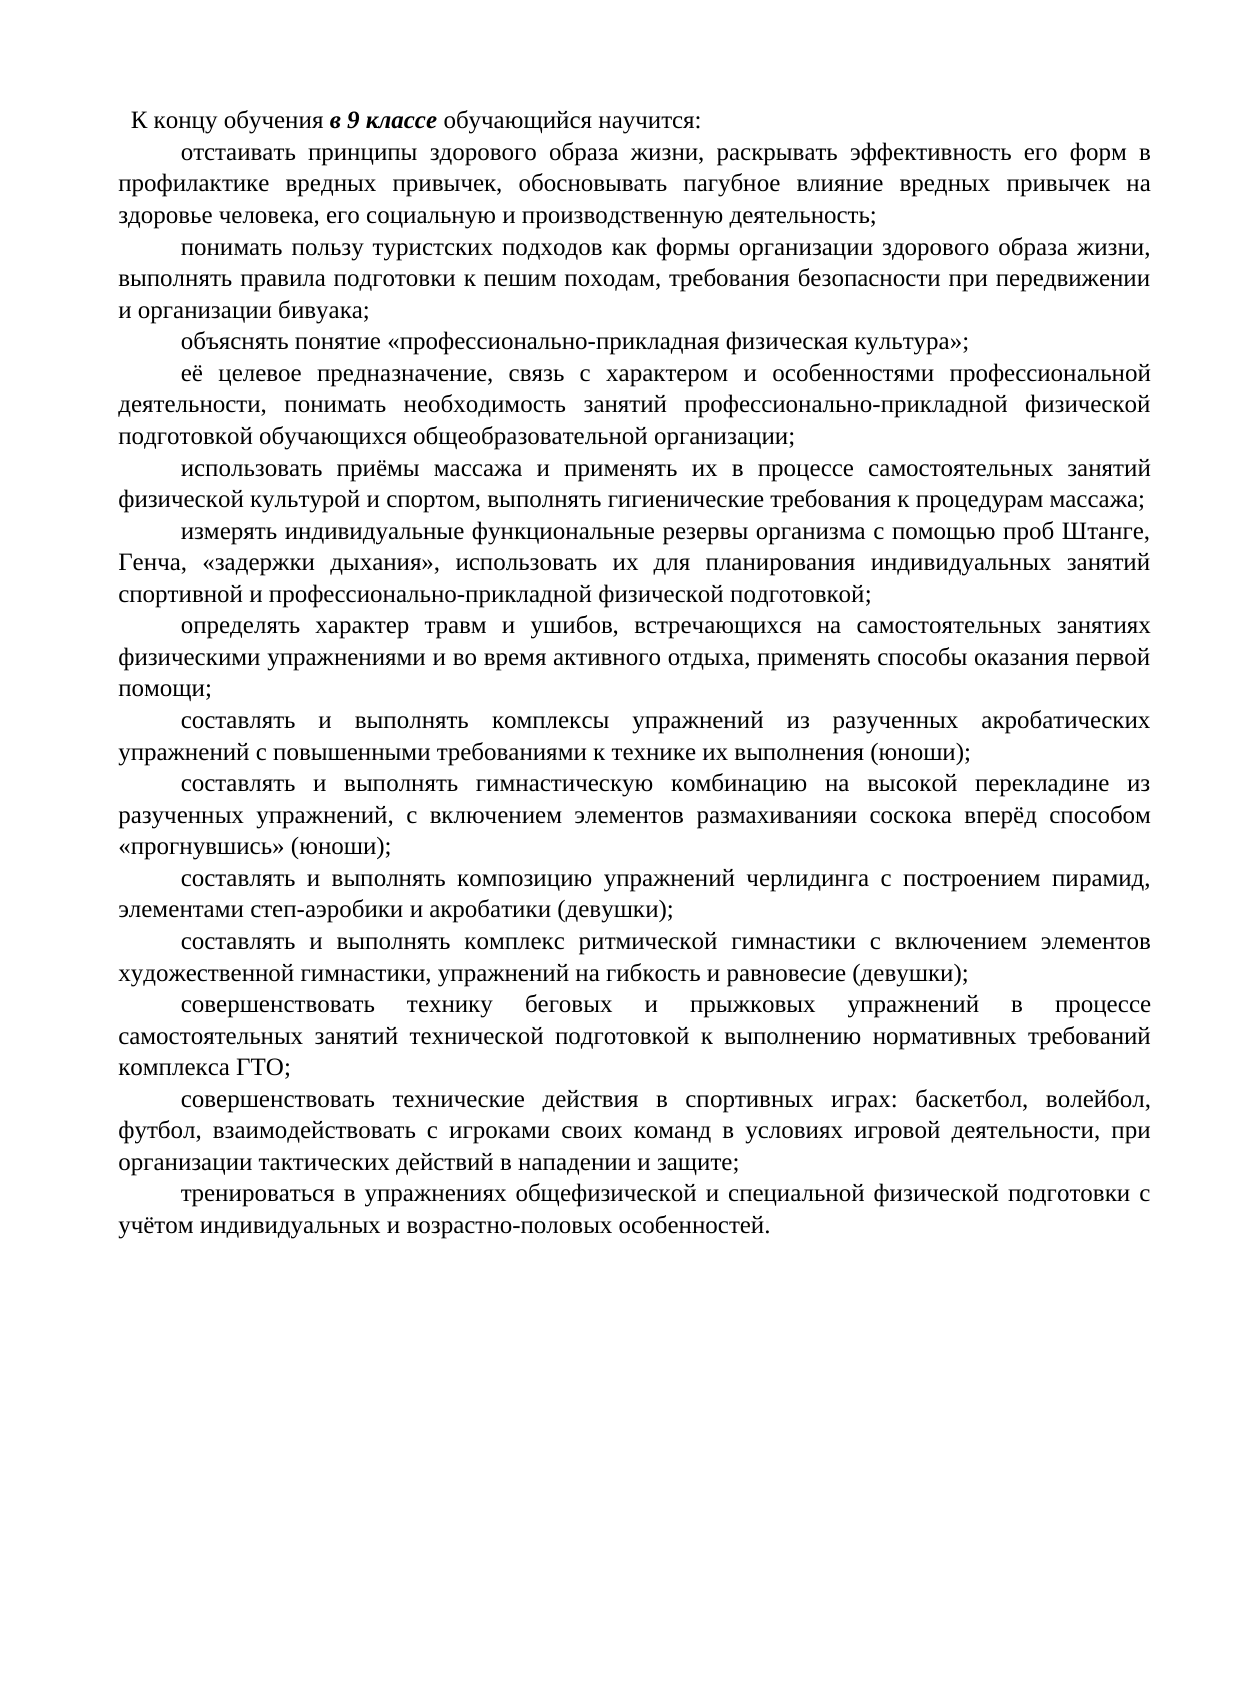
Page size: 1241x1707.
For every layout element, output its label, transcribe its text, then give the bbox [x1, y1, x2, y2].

text объяснять понятие «профессионально-прикладная физическая культура»; [118, 326, 1152, 355]
text определять характер травм и ушибов, встречающихся на самостоятельных занятиях физическими упражнениями и во время активного отдыха, применять способы оказания первой помощи; [118, 610, 1152, 702]
text составлять и выполнять композицию упражнений черлидинга с построением пирамид, элементами степ-аэробики и акробатики (девушки); [118, 863, 1152, 923]
text К концу обучения в 9 классе обучающийся научится: [131, 105, 1152, 134]
text составлять и выполнять комплекс ритмической гимнастики с включением элементов художественной гимнастики, упражнений на гибкость и равновесие (девушки); [118, 926, 1152, 986]
text составлять и выполнять комплексы упражнений из разученных акробатических упражнений с повышенными требованиями к технике их выполнения (юноши); [118, 705, 1152, 765]
text её целевое предназначение, связь с характером и особенностями профессиональной деятельности, понимать необходимость занятий профессионально-прикладной физической подготовкой обучающихся общеобразовательной организации; [118, 358, 1152, 450]
text использовать приёмы массажа и применять их в процессе самостоятельных занятий физической культурой и спортом, выполнять гигиенические требования к процедурам массажа; [118, 453, 1152, 513]
text совершенствовать технические действия в спортивных играх: баскетбол, волейбол, футбол, взаимодействовать с игроками своих команд в условиях игровой деятельности, при организации тактических действий в нападении и защите; [118, 1084, 1152, 1176]
text тренироваться в упражнениях общефизической и специальной физической подготовки с учётом индивидуальных и возрастно-половых особенностей. [118, 1178, 1152, 1239]
text измерять индивидуальные функциональные резервы организма с помощью проб Штанге, Генча, «задержки дыхания», использовать их для планирования индивидуальных занятий спортивной и профессионально-прикладной физической подготовкой; [118, 516, 1152, 608]
text понимать пользу туристских подходов как формы организации здорового образа жизни, выполнять правила подготовки к пешим походам, требования безопасности при передвижении и организации бивуака; [118, 232, 1152, 323]
text отстаивать принципы здорового образа жизни, раскрывать эффективность его форм в профилактике вредных привычек, обосновывать пагубное влияние вредных привычек на здоровье человека, его социальную и производственную деятельность; [118, 137, 1152, 229]
text совершенствовать технику беговых и прыжковых упражнений в процессе самостоятельных занятий технической подготовкой к выполнению нормативных требований комплекса ГТО; [118, 989, 1152, 1081]
text составлять и выполнять гимнастическую комбинацию на высокой перекладине из разученных упражнений, с включением элементов размахиванияи соскока вперёд способом «прогнувшись» (юноши); [118, 768, 1152, 860]
